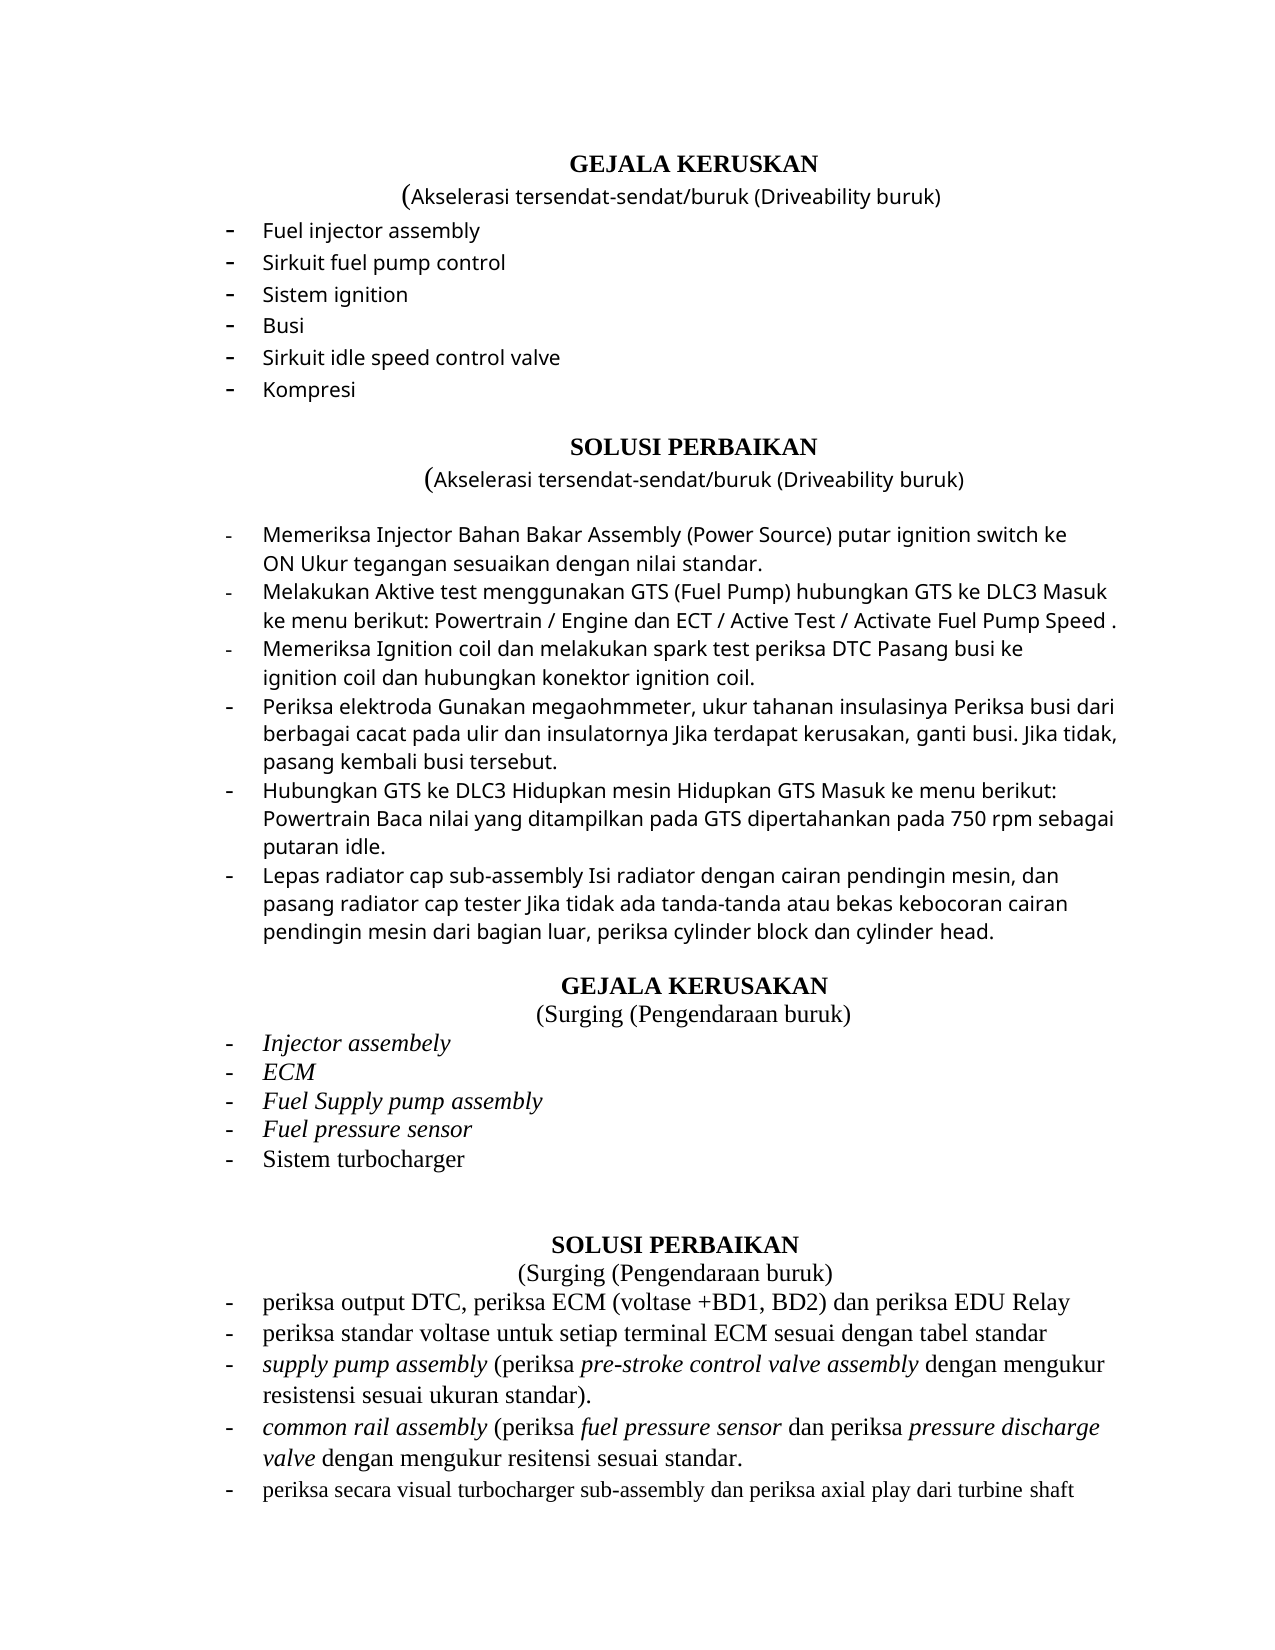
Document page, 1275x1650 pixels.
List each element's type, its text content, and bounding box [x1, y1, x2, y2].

list periksa standar voltase untuk setiap terminal ECM sesuai dengan tabel standar [225, 1318, 1137, 1347]
list periksa secara visual turbocharger sub-assembly dan periksa axial play dari turbine shaft [225, 1474, 1137, 1503]
list ECM [225, 1057, 1137, 1086]
list Lepas radiator cap sub-assembly Isi radiator dengan cairan pendingin mesin, dan pasang radiator cap tester Jika tidak ada tanda-tanda atau bekas kebocoran cairan pendingin mesin dari bagian luar, periksa cylinder block dan cylinder head. [225, 861, 1121, 945]
list Melakukan Aktive test menggunakan GTS (Fuel Pump) hubungkan GTS ke DLC3 Masuk ke menu berikut: Powertrain / Engine dan ECT / Active Test / Activate Fuel Pump Speed . [225, 577, 1124, 634]
list common rail assembly (periksa fuel pressure sensor dan periksa pressure discharge valve dengan mengukur resitensi sesuai standar. [225, 1412, 1125, 1471]
list periksa output DTC, periksa ECM (voltase +BD1, BD2) dan periksa EDU Relay [225, 1288, 1137, 1316]
list Memeriksa Injector Bahan Bakar Assembly (Power Source) putar ignition switch ke ON Ukur tegangan sesuaikan dengan nilai standar. [225, 521, 1103, 577]
subtitle SOLUSI PERBAIKAN [400, 432, 987, 461]
list Fuel Supply pump assembly [225, 1086, 1137, 1115]
list Sirkuit idle speed control valve [225, 340, 1137, 372]
text (Surging (Pengendaraan buruk) [518, 1259, 1137, 1288]
list Memeriksa Ignition coil dan melakukan spark test periksa DTC Pasang busi ke ignition coil dan hubungkan konektor ignition coil. [225, 634, 1084, 691]
list Fuel pressure sensor [225, 1115, 1137, 1144]
list Sistem turbocharger [225, 1144, 1137, 1173]
list Busi [225, 308, 1137, 340]
subtitle GEJALA KERUSAKAN [400, 972, 988, 1000]
list Fuel injector assembly [225, 213, 1137, 245]
list Hubungkan GTS ke DLC3 Hidupkan mesin Hidupkan GTS Masuk ke menu berikut: Powertrain Baca nilai yang ditampilkan pada GTS dipertahankan pada 750 rpm sebagai putaran idle. [225, 776, 1122, 861]
list Kompresi [225, 372, 1137, 404]
list Sistem ignition [225, 277, 1137, 308]
list Sirkuit fuel pump control [225, 245, 1137, 277]
text SOLUSI PERBAIKAN [363, 1230, 987, 1259]
list Injector assembely [225, 1029, 1137, 1057]
list Periksa elektroda Gunakan megaohmmeter, ukur tahanan insulasinya Periksa busi dari berbagai cacat pada ulir dan insulatornya Jika terdapat kerusakan, ganti busi. Jika tidak, pasang kembali busi tersebut. [225, 691, 1121, 776]
text (Akselerasi tersendat-sendat/buruk (Driveability buruk) [400, 461, 987, 494]
subtitle (Surging (Pengendaraan buruk) [399, 1000, 987, 1028]
list supply pump assembly (periksa pre-stroke control valve assembly dengan mengukur resistensi sesuai ukuran standar). [225, 1349, 1125, 1409]
text (Akselerasi tersendat-sendat/buruk (Driveability buruk) [401, 178, 1137, 211]
subtitle GEJALA KERUSKAN [569, 150, 1137, 178]
